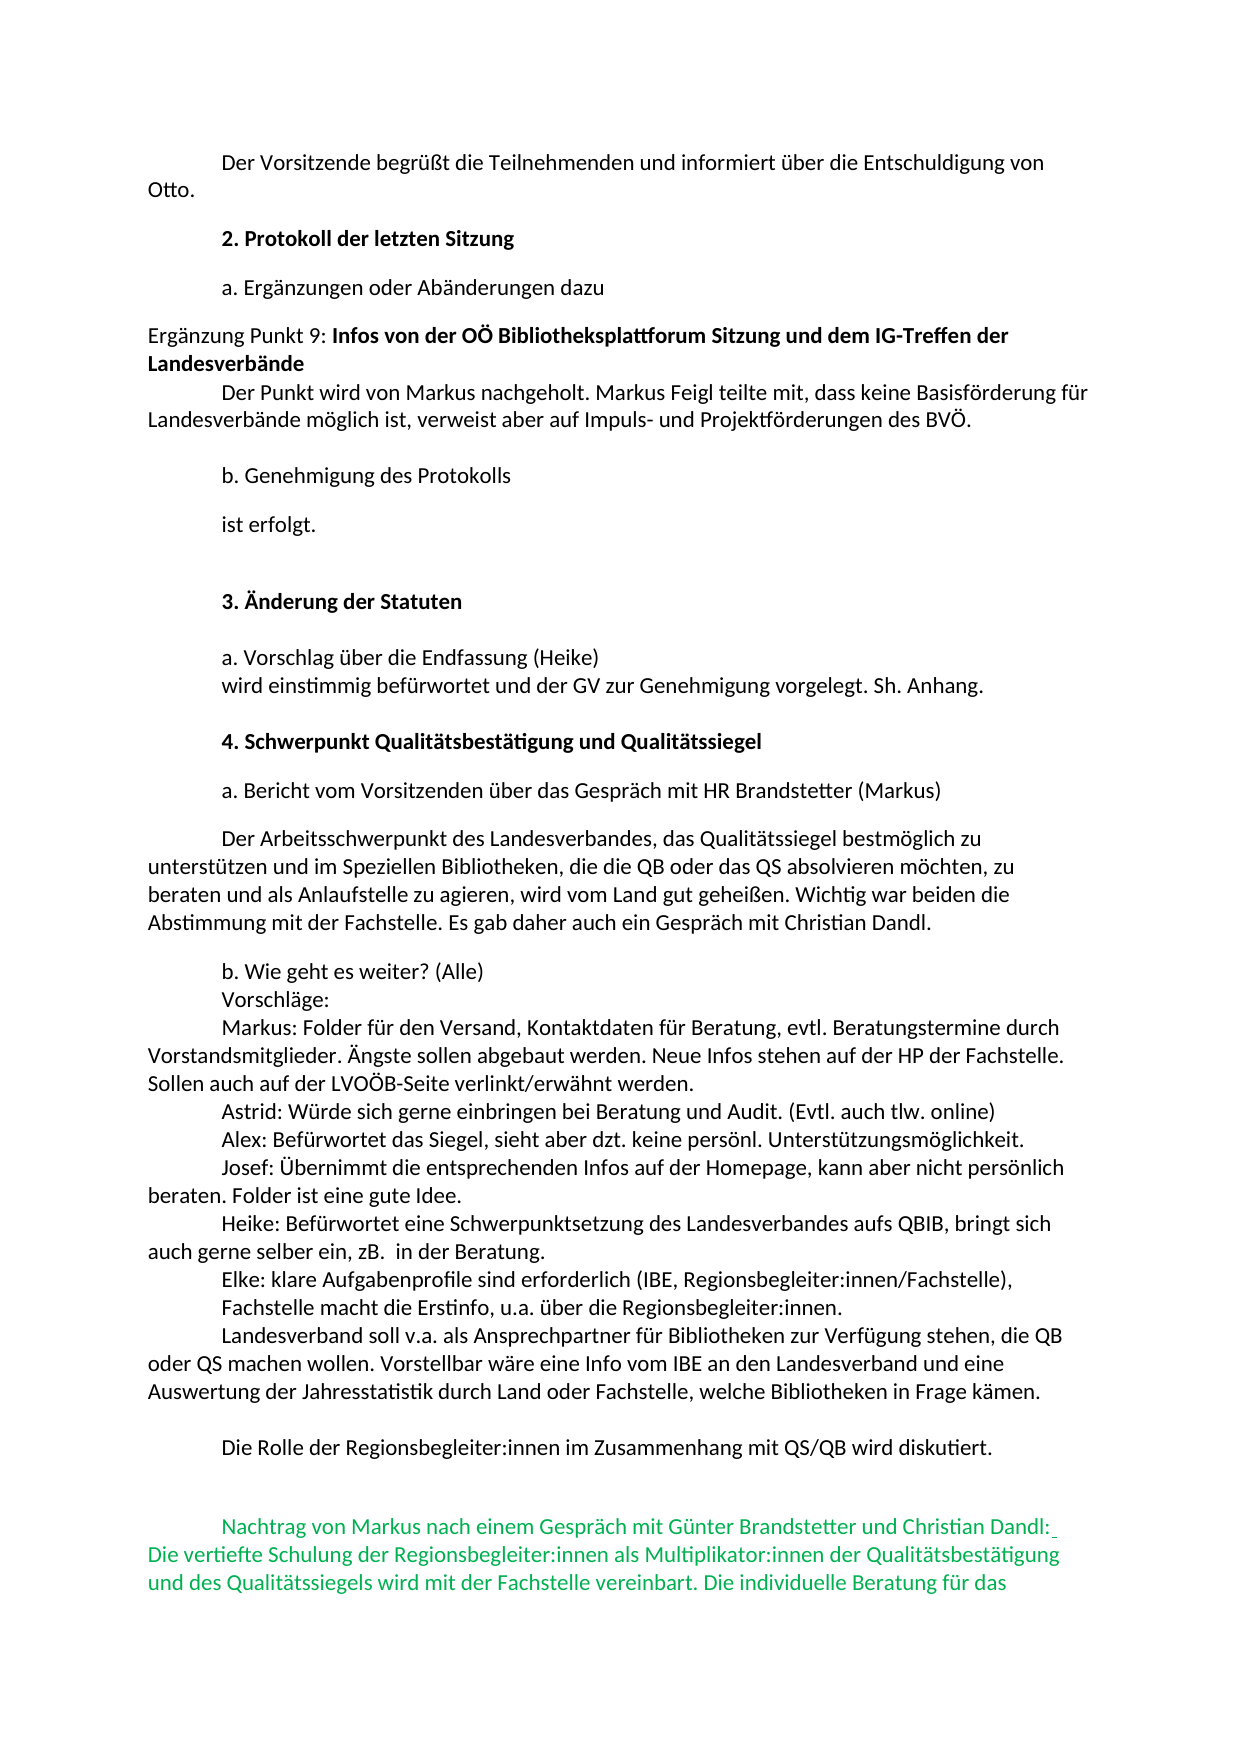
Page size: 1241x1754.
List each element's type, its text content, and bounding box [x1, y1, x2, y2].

list Josef: Übernimmt die entsprechenden Infos auf der Homepage, kann aber nicht persönlich beraten. Folder ist eine gute Idee. [148, 1153, 1093, 1209]
list Astrid: Würde sich gerne einbringen bei Beratung und Audit. (Evtl. auch tlw. online) [148, 1097, 1093, 1125]
list Fachstelle macht die Erstinfo, u.a. über die Regionsbegleiter:innen. [148, 1293, 1093, 1321]
list 3. Änderung der Statuten [148, 587, 1093, 615]
list 4. Schwerpunkt Qualitätsbestätigung und Qualitätssiegel [148, 727, 1093, 755]
list a. Vorschlag über die Endfassung (Heike) [148, 643, 1093, 671]
list b. Genehmigung des Protokolls [148, 462, 1093, 490]
list Der Vorsitzende begrüßt die Teilnehmenden und informiert über die Entschuldigung von Otto. [148, 148, 1093, 204]
list Alex: Befürwortet das Siegel, sieht aber dzt. keine persönl. Unterstützungsmöglichkeit. [148, 1125, 1093, 1153]
list a. Ergänzungen oder Abänderungen dazu [148, 273, 1093, 301]
list Heike: Befürwortet eine Schwerpunktsetzung des Landesverbandes aufs QBIB, bringt sich auch gerne selber ein, zB. in der Beratung. [148, 1209, 1093, 1265]
list wird einstimmig befürwortet und der GV zur Genehmigung vorgelegt. Sh. Anhang. [148, 671, 1093, 699]
list Nachtrag von Markus nach einem Gespräch mit Günter Brandstetter und Christian Dandl: [148, 1512, 1093, 1541]
list Elke: klare Aufgabenprofile sind erforderlich (IBE, Regionsbegleiter:innen/Fachstelle), [148, 1265, 1093, 1293]
list Landesverband soll v.a. als Ansprechpartner für Bibliotheken zur Verfügung stehen, die QB oder QS machen wollen. Vorstellbar wäre eine Info vom IBE an den Landesverband und eine Auswertung der Jahresstatistik durch Land oder Fachstelle, welche Bibliotheken in Frage kämen. [148, 1321, 1093, 1405]
list ist erfolgt. [148, 510, 1093, 538]
list Die Rolle der Regionsbegleiter:innen im Zusammenhang mit QS/QB wird diskutiert. [148, 1433, 1093, 1461]
list a. Bericht vom Vorsitzenden über das Gespräch mit HR Brandstetter (Markus) [148, 776, 1093, 804]
list Vorschläge: [148, 985, 1093, 1013]
list Markus: Folder für den Versand, Kontaktdaten für Beratung, evtl. Beratungstermine durch Vorstandsmitglieder. Ängste sollen abgebaut werden. Neue Infos stehen auf der HP der Fachstelle. Sollen auch auf der LVOÖB-Seite verlinkt/erwähnt werden. [148, 1013, 1093, 1097]
list Der Arbeitsschwerpunkt des Landesverbandes, das Qualitätssiegel bestmöglich zu unterstützen und im Speziellen Bibliotheken, die die QB oder das QS absolvieren möchten, zu beraten und als Anlaufstelle zu agieren, wird vom Land gut geheißen. Wichtig war beiden die Abstimmung mit der Fachstelle. Es gab daher auch ein Gespräch mit Christian Dandl. [148, 824, 1093, 936]
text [148, 1541, 1093, 1597]
text Ergänzung Punkt 9: Infos von der OÖ Bibliotheksplattforum Sitzung und dem IG-Treffen der Landesverbände [148, 322, 1093, 378]
list Der Punkt wird von Markus nachgeholt. Markus Feigl teilte mit, dass keine Basisförderung für Landesverbände möglich ist, verweist aber auf Impuls- und Projektförderungen des BVÖ. [148, 378, 1093, 434]
list 2. Protokoll der letzten Sitzung [148, 224, 1093, 252]
list b. Wie geht es weiter? (Alle) [148, 957, 1093, 985]
